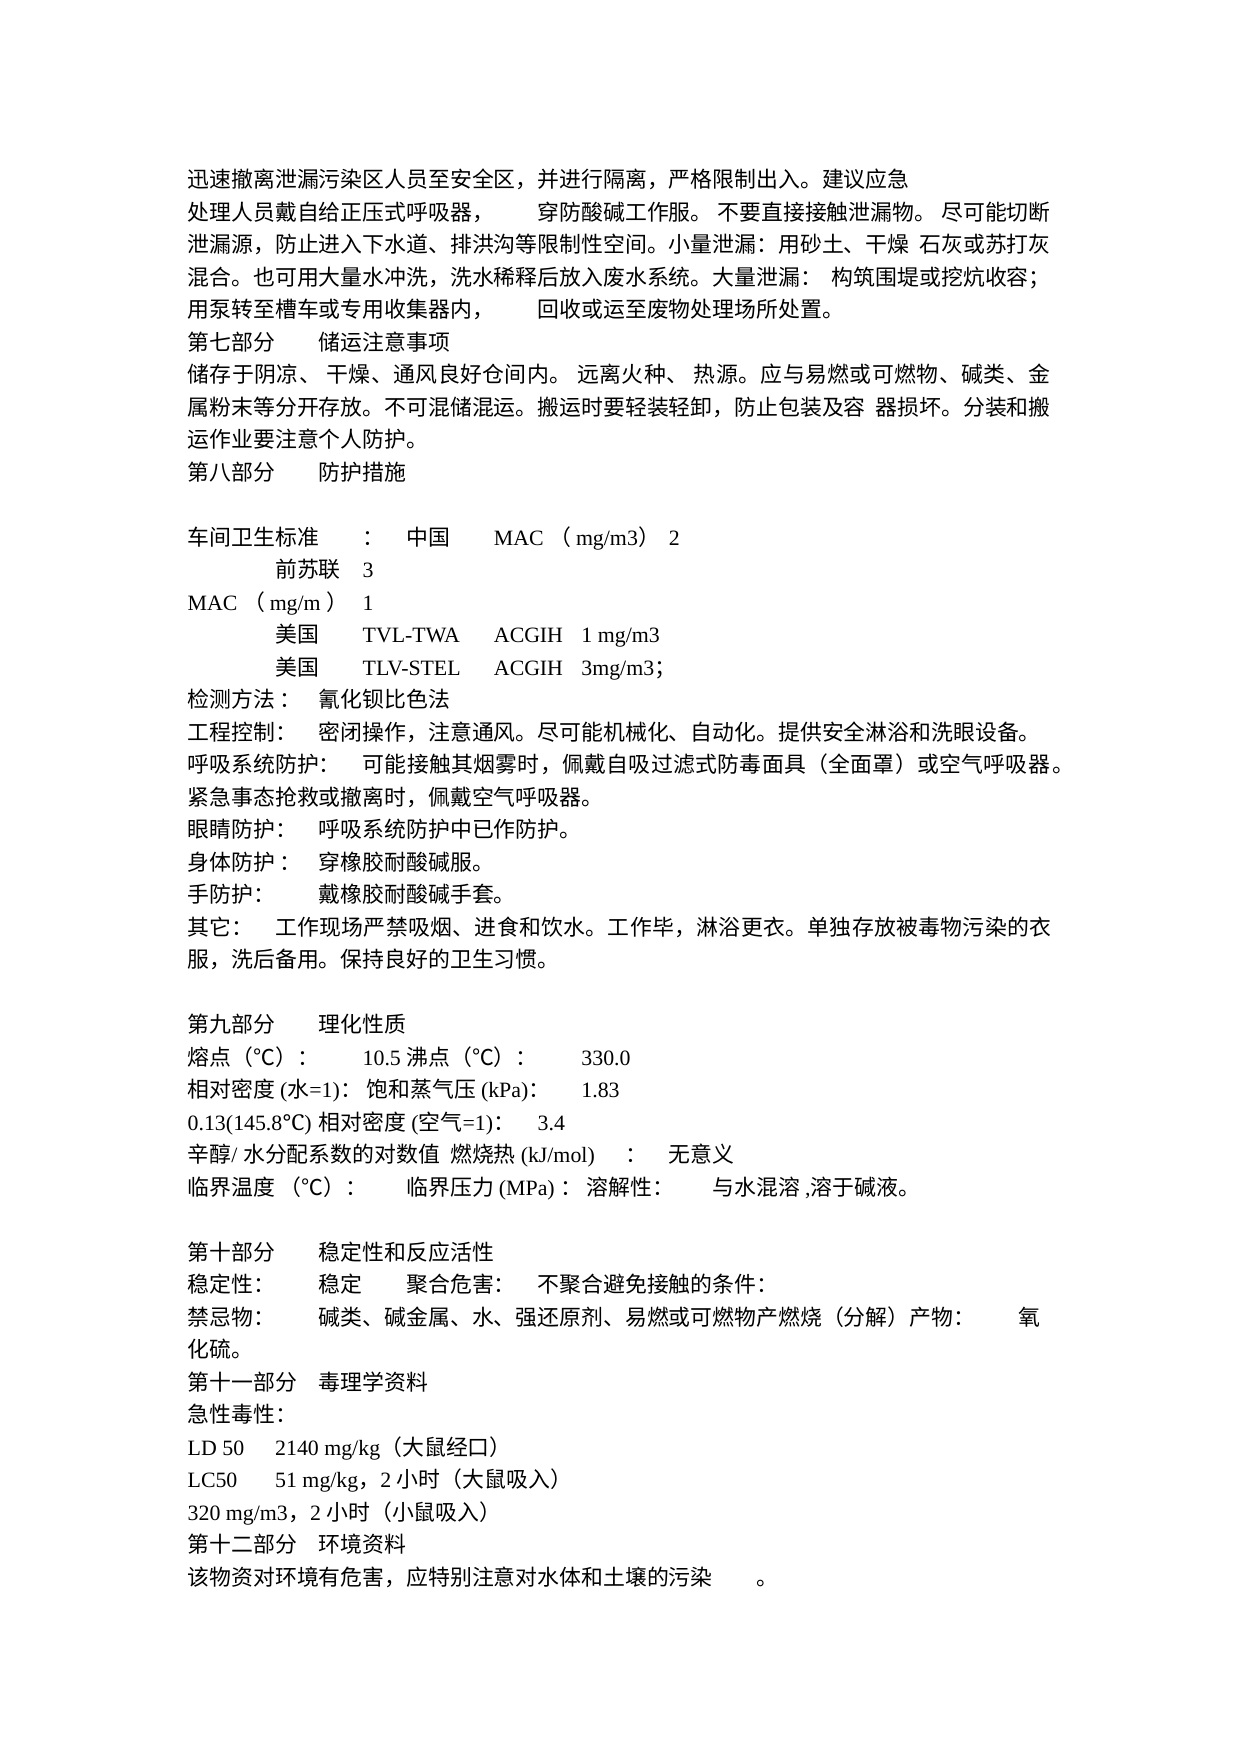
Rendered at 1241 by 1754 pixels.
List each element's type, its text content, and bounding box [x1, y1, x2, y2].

text 0.13(145.8℃) 相对密度 (空气=1)： 3.4 [187, 1104, 1053, 1137]
text 320 mg/m3，2 小时（小鼠吸入） [187, 1494, 1053, 1527]
text 辛醇/ 水分配系数的对数值 燃烧热 (kJ/mol) ： 无意义 [187, 1137, 1053, 1169]
text 眼睛防护： 呼吸系统防护中已作防护。 [187, 812, 1053, 844]
text 第十部分 稳定性和反应活性 [187, 1234, 1053, 1267]
text 该物资对环境有危害，应特别注意对水体和土壌的污染 。 [187, 1559, 1053, 1592]
text MAC （ mg/m ） 1 [187, 584, 1053, 617]
text 前苏联 3 [187, 552, 1053, 584]
text 储存于阴凉、 干燥、通风良好仓间内。 远离火种、 热源。应与易燃或可燃物、碱类、金属粉末等分开存放。不可混储混运。搬运时要轻装轻卸，防止包装及容 器损坏。分装和搬运作业要注意个人防护。 [187, 357, 1053, 454]
text 其它： 工作现场严禁吸烟、进食和饮水。工作毕，淋浴更衣。单独存放被毒物污染的衣服，洗后备用。保持良好的卫生习惯。 [187, 909, 1053, 974]
text 第九部分 理化性质 [187, 1007, 1053, 1039]
text 美国 TVL-TWA ACGIH 1 mg/m3 [187, 617, 1053, 649]
text 身体防护 ： 穿橡胶耐酸碱服。 [187, 844, 1053, 877]
text 手防护： 戴橡胶耐酸碱手套。 [187, 877, 1053, 909]
text LC50 51 mg/kg，2 小时（大鼠吸入） [187, 1462, 1053, 1494]
text 禁忌物： 碱类、碱金属、水、强还原剂、易燃或可燃物产燃烧（分解）产物： 氧化硫。 [187, 1299, 1053, 1364]
text 处理人员戴自给正压式呼吸器， 穿防酸碱工作服。 不要直接接触泄漏物。 尽可能切断泄漏源，防止进入下水道、排洪沟等限制性空间。小量泄漏：用砂土、干燥 石灰或苏打灰混合。也可用大量水冲洗，洗水稀释后放入废水系统。大量泄漏： 构筑围堤或挖炕收容； 用泵转至槽车或专用收集器内， 回收或运至废物处理场所处置。 [187, 194, 1053, 324]
text 稳定性： 稳定 聚合危害： 不聚合避免接触的条件： [187, 1267, 1053, 1299]
text 临界温度 （℃）： 临界压力 (MPa) ： 溶解性： 与水混溶 ,溶于碱液。 [187, 1169, 1053, 1202]
text 美国 TLV-STEL ACGIH 3mg/m3； [187, 649, 1053, 682]
text 第十二部分 环境资料 [187, 1527, 1053, 1559]
text 迅速撤离泄漏污染区人员至安全区，并进行隔离，严格限制出入。建议应急 [187, 162, 1053, 194]
text LD 50 2140 mg/kg（大鼠经口） [187, 1429, 1053, 1462]
text 熔点（℃）： 10.5 沸点（℃）： 330.0 [187, 1039, 1053, 1072]
text 工程控制： 密闭操作，注意通风。尽可能机械化、自动化。提供安全淋浴和洗眼设备。 [187, 714, 1053, 747]
text 车间卫生标准 ： 中国 MAC （ mg/m3） 2 [187, 519, 1053, 552]
text 呼吸系统防护： 可能接触其烟雾时，佩戴自吸过滤式防毒面具（全面罩）或空气呼吸器。紧急事态抢救或撤离时，佩戴空气呼吸器。 [187, 747, 1053, 812]
text 相对密度 (水=1)： 饱和蒸气压 (kPa)： 1.83 [187, 1072, 1053, 1104]
text 第十一部分 毒理学资料 [187, 1364, 1053, 1397]
text 检测方法 ： 氰化钡比色法 [187, 682, 1053, 714]
text 急性毒性： [187, 1397, 1053, 1429]
text 第七部分 储运注意事项 [187, 324, 1053, 357]
text 第八部分 防护措施 [187, 454, 1053, 487]
